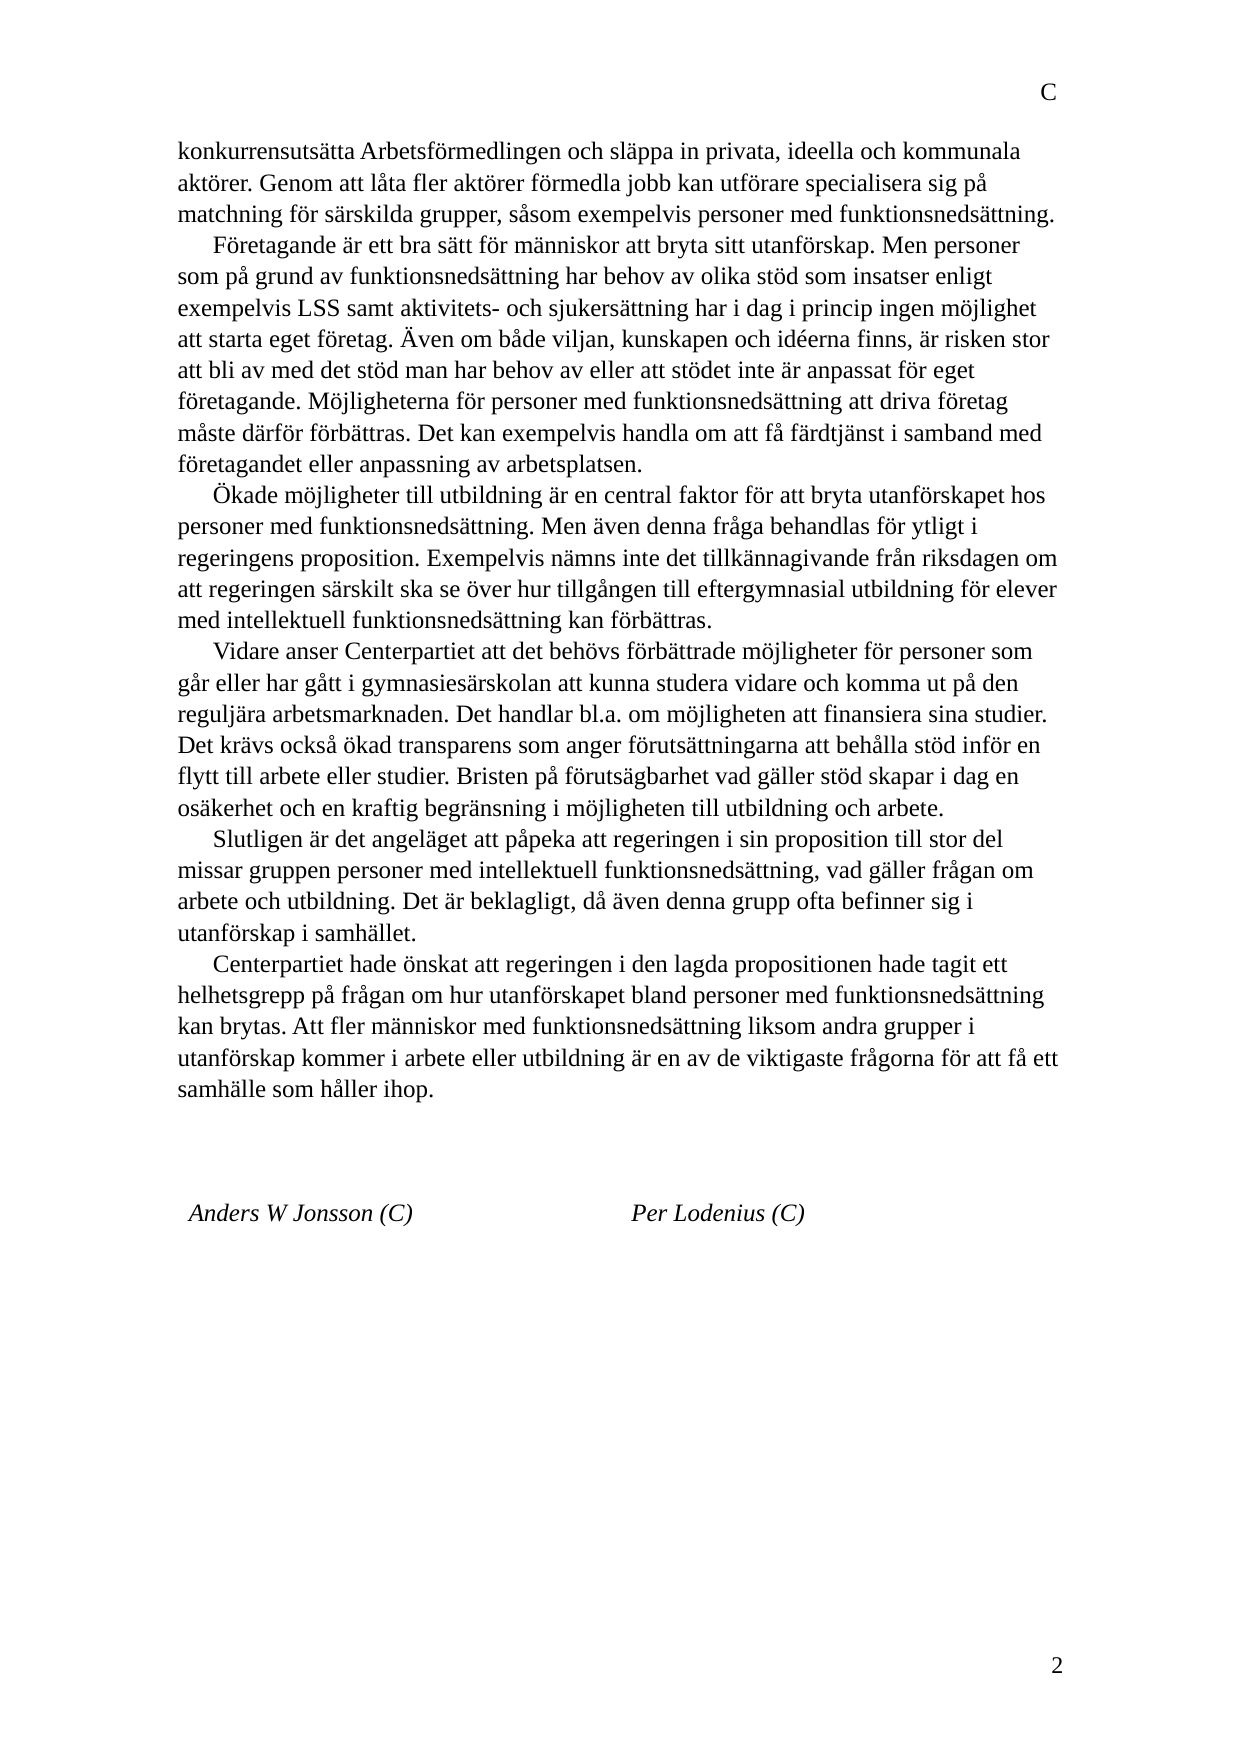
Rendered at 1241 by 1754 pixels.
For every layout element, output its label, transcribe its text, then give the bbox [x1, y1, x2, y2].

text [177, 134, 1063, 228]
text Företagande är ett bra sätt för människor att bryta sitt utanförskap. Men personer som på grund av funktionsnedsättning har behov av olika stöd som insatser enligt exempelvis LSS samt aktivitets- och sjukersättning har i dag i princip ingen möjlighet att starta eget företag. Även om både viljan, kunskapen och idéerna finns, är risken stor att bli av med det stöd man har behov av eller att stödet inte är anpassat för eget företagande. Möjligheterna för personer med funktionsnedsättning att driva företag måste därför förbättras. Det kan exempelvis handla om att få färdtjänst i samband med företagandet eller anpassning av arbetsplatsen. [177, 228, 1063, 478]
table_header Per Lodenius (C) [620, 1165, 1063, 1234]
text Ökade möjligheter till utbildning är en central faktor för att bryta utanförskapet hos personer med funktionsnedsättning. Men även denna fråga behandlas för ytligt i regeringens proposition. Exempelvis nämns inte det tillkännagivande från riksdagen om att regeringen särskilt ska se över hur tillgången till eftergymnasial utbildning för elever med intellektuell funktionsnedsättning kan förbättras. [177, 478, 1063, 634]
text Centerpartiet hade önskat att regeringen i den lagda propositionen hade tagit ett helhetsgrepp på frågan om hur utanförskapet bland personer med funktionsnedsättning kan brytas. Att fler människor med funktionsnedsättning liksom andra grupper i utanförskap kommer i arbete eller utbildning är en av de viktigaste frågorna för att få ett samhälle som håller ihop. [177, 946, 1063, 1103]
table_header Anders W Jonsson (C) [177, 1165, 620, 1234]
text Vidare anser Centerpartiet att det behövs förbättrade möjligheter för personer som går eller har gått i gymnasiesärskolan att kunna studera vidare och komma ut på den reguljära arbetsmarknaden. Det handlar bl.a. om möjligheten att finansiera sina studier. Det krävs också ökad transparens som anger förutsättningarna att behålla stöd inför en flytt till arbete eller studier. Bristen på förutsägbarhet vad gäller stöd skapar i dag en osäkerhet och en kraftig begränsning i möjligheten till utbildning och arbete. [177, 634, 1063, 821]
text Slutligen är det angeläget att påpeka att regeringen i sin proposition till stor del missar gruppen personer med intellektuell funktionsnedsättning, vad gäller frågan om arbete och utbildning. Det är beklagligt, då även denna grupp ofta befinner sig i utanförskap i samhället. [177, 821, 1063, 946]
